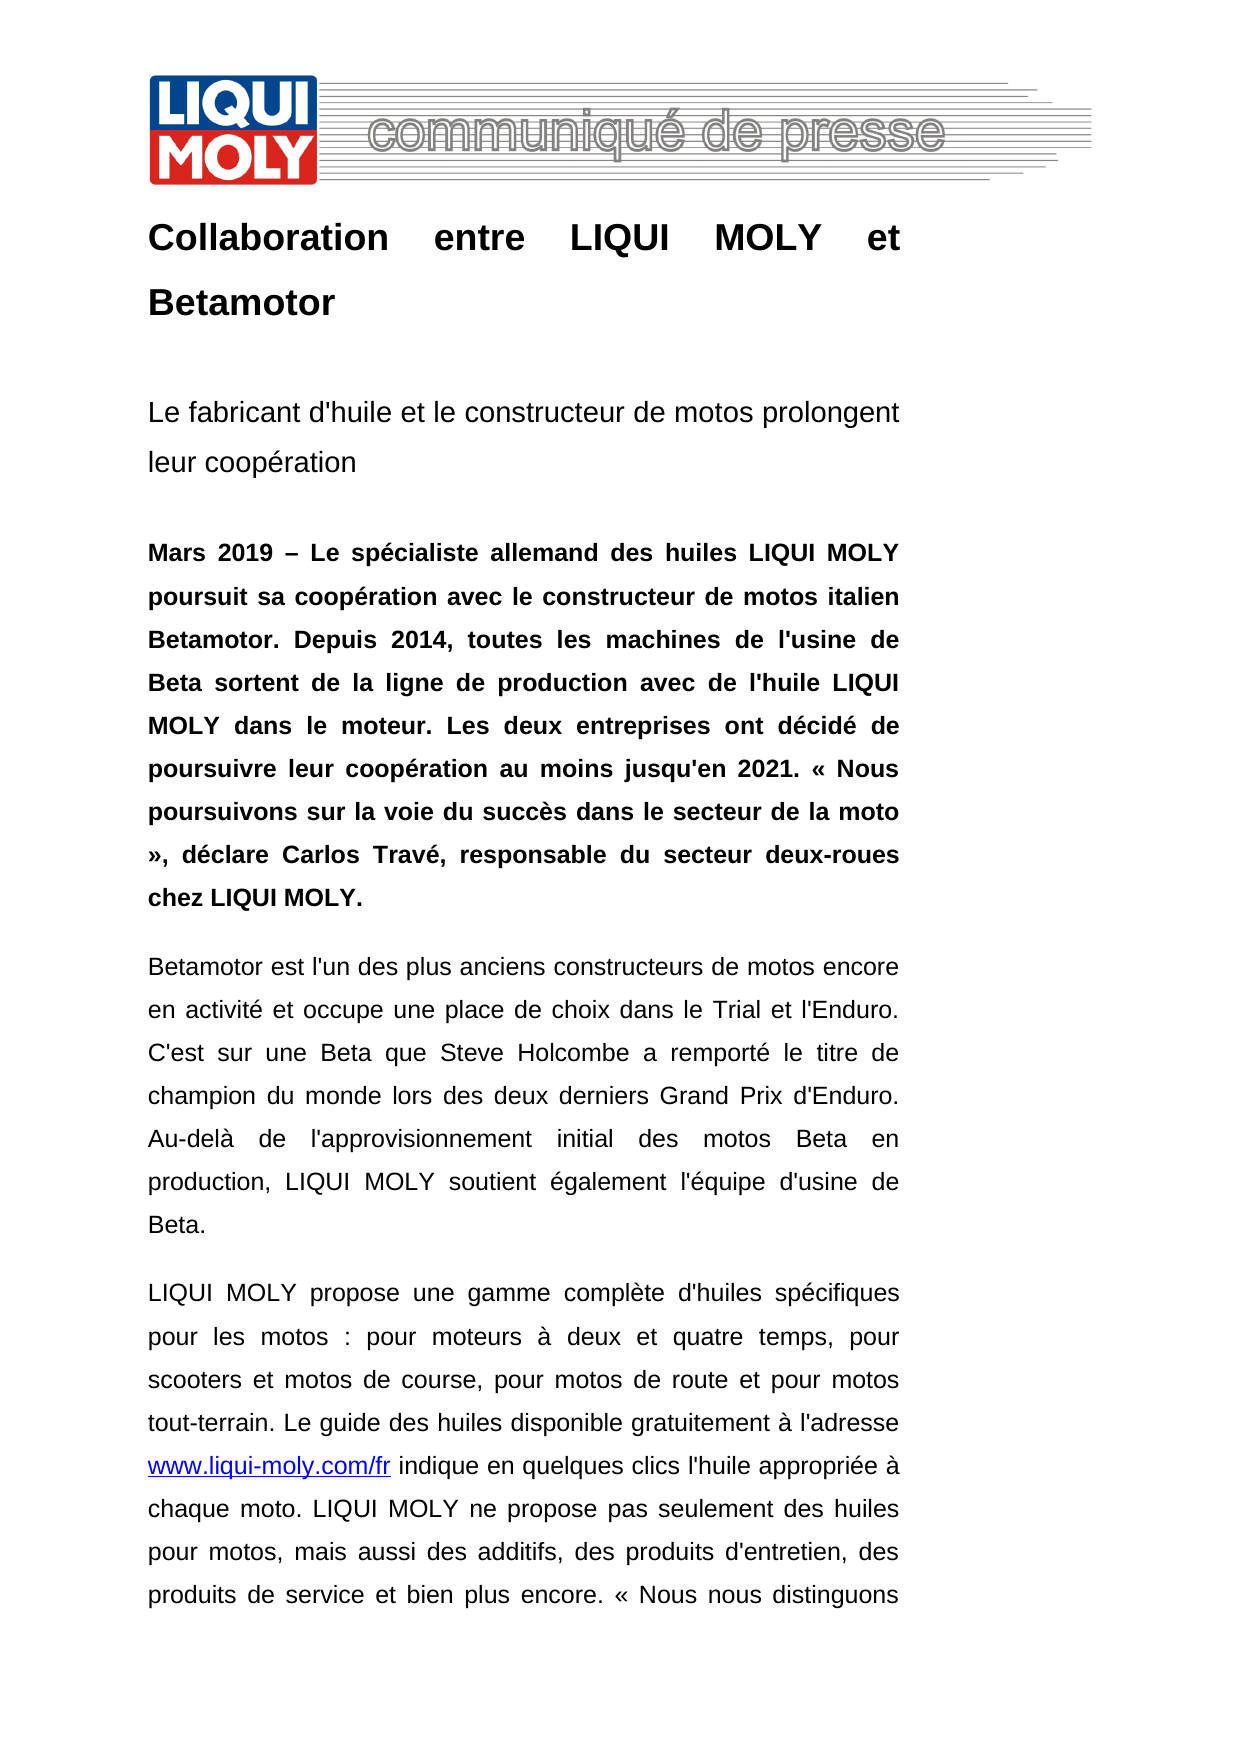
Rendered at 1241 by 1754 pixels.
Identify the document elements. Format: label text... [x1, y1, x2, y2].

text Collaboration entre LIQUI MOLY et Betamotor [148, 215, 901, 323]
text Mars 2019 – Le spécialiste allemand des huiles LIQUI MOLY poursuit sa coopération avec le constructeur de motos italien Betamotor. Depuis 2014, toutes les machines de l'usine de Beta sortent de la ligne de production avec de l'huile LIQUI MOLY dans le moteur. Les deux entreprises ont décidé de poursuivre leur coopération au moins jusqu'en 2021. « Nous poursuivons sur la voie du succès dans le secteur de la moto », déclare Carlos Travé, responsable du secteur deux-roues chez LIQUI MOLY. [148, 538, 901, 912]
text Betamotor est l'un des plus anciens constructeurs de motos encore en activité et occupe une place de choix dans le Trial et l'Enduro. C'est sur une Beta que Steve Holcombe a remporté le titre de champion du monde lors des deux derniers Grand Prix d'Enduro. Au-delà de l'approvisionnement initial des motos Beta en production, LIQUI MOLY soutient également l'équipe d'usine de Beta. [148, 952, 901, 1239]
picture [147, 73, 1092, 187]
text Le fabricant d'huile et le constructeur de motos prolongent leur coopération [148, 395, 901, 478]
